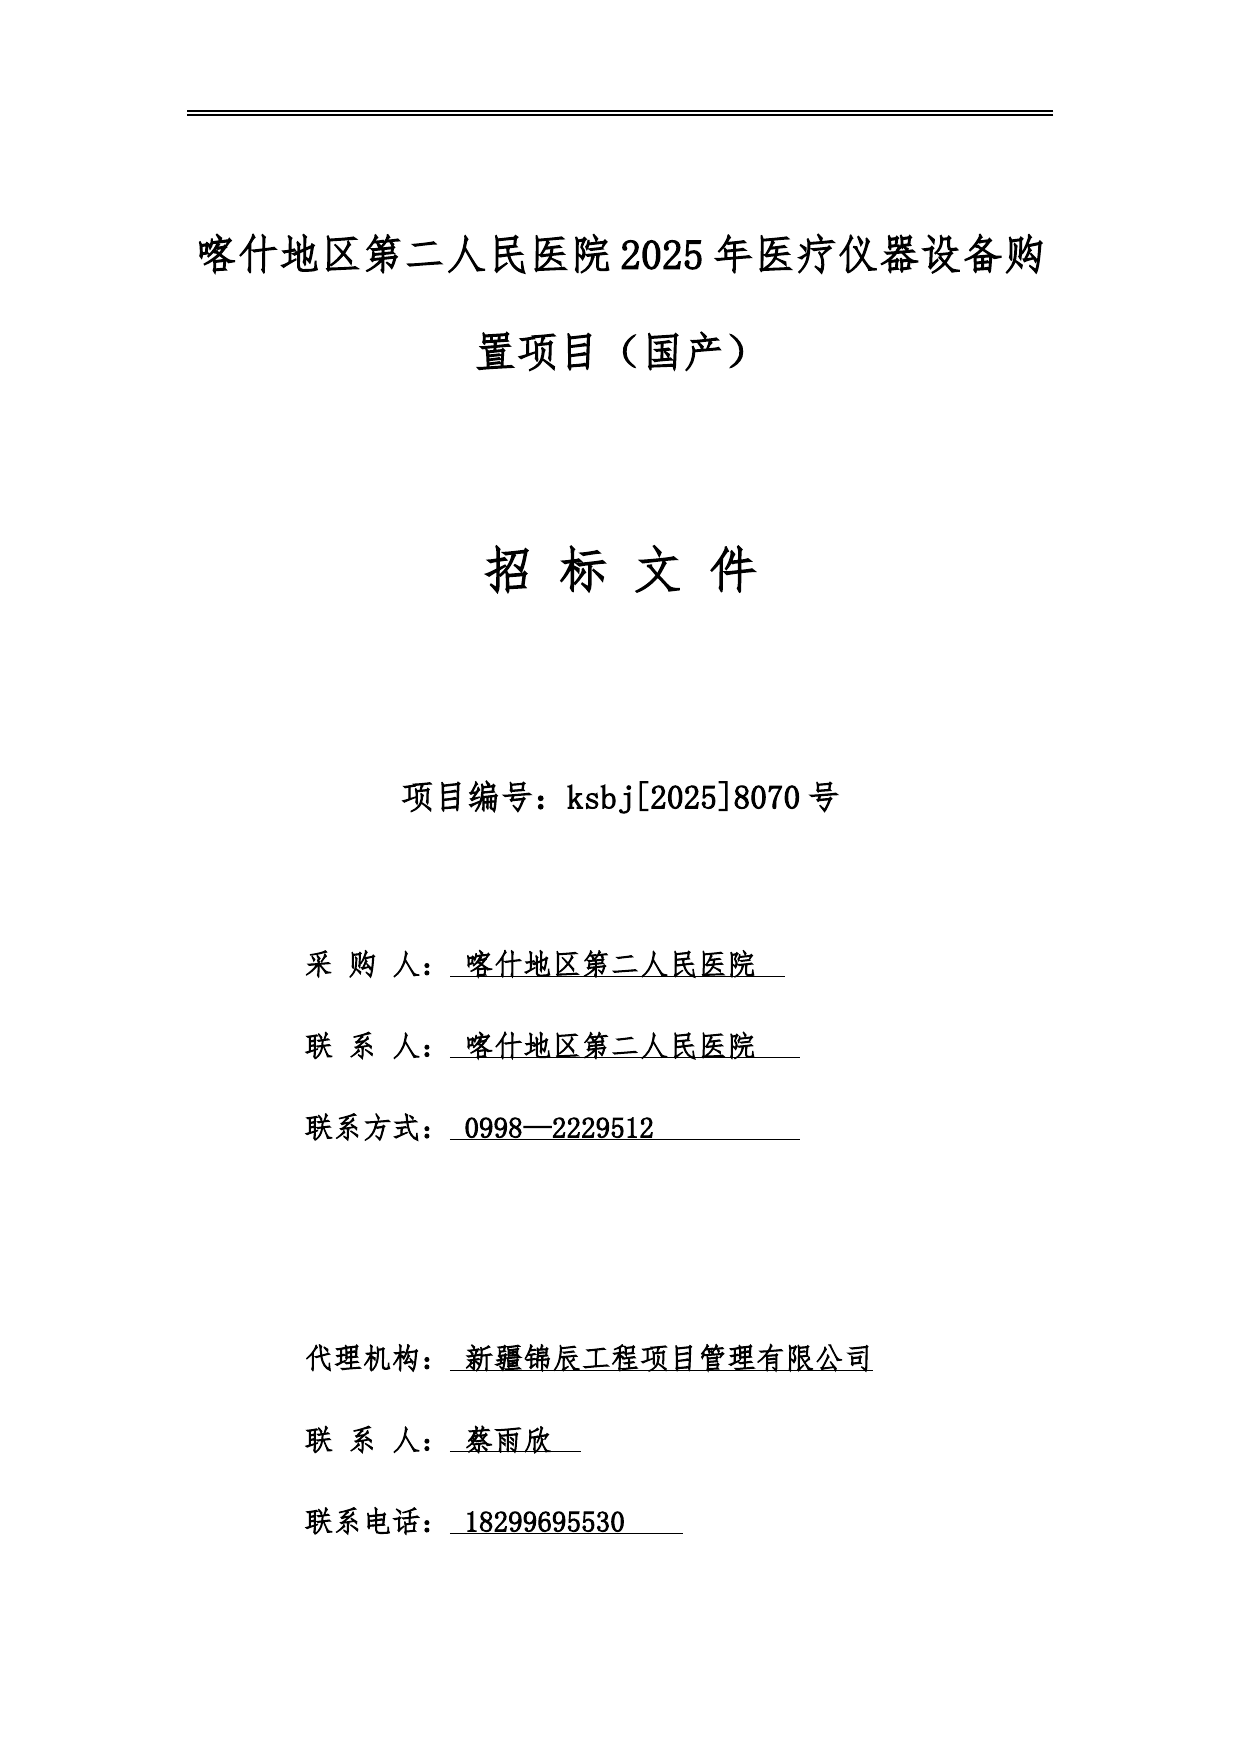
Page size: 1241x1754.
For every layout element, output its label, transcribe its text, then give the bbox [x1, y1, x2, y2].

text 联系电话： 18299695530 [187, 1486, 1053, 1551]
text 联 系 人： 喀什地区第二人民医院 [187, 1011, 1053, 1076]
text 采 购 人： 喀什地区第二人民医院 [187, 929, 1053, 994]
text 招 标 文 件 [187, 533, 1053, 598]
text 喀什地区第二人民医院2025年医疗仪器设备购置项目（国产） [187, 218, 1053, 381]
text 代理机构： 新疆锦辰工程项目管理有限公司 [187, 1323, 1053, 1388]
text 联 系 人： 蔡雨欣 [187, 1405, 1053, 1470]
text 联系方式： 0998—2229512 [187, 1092, 1053, 1157]
text 项目编号：ksbj[2025]8070号 [187, 761, 1053, 826]
